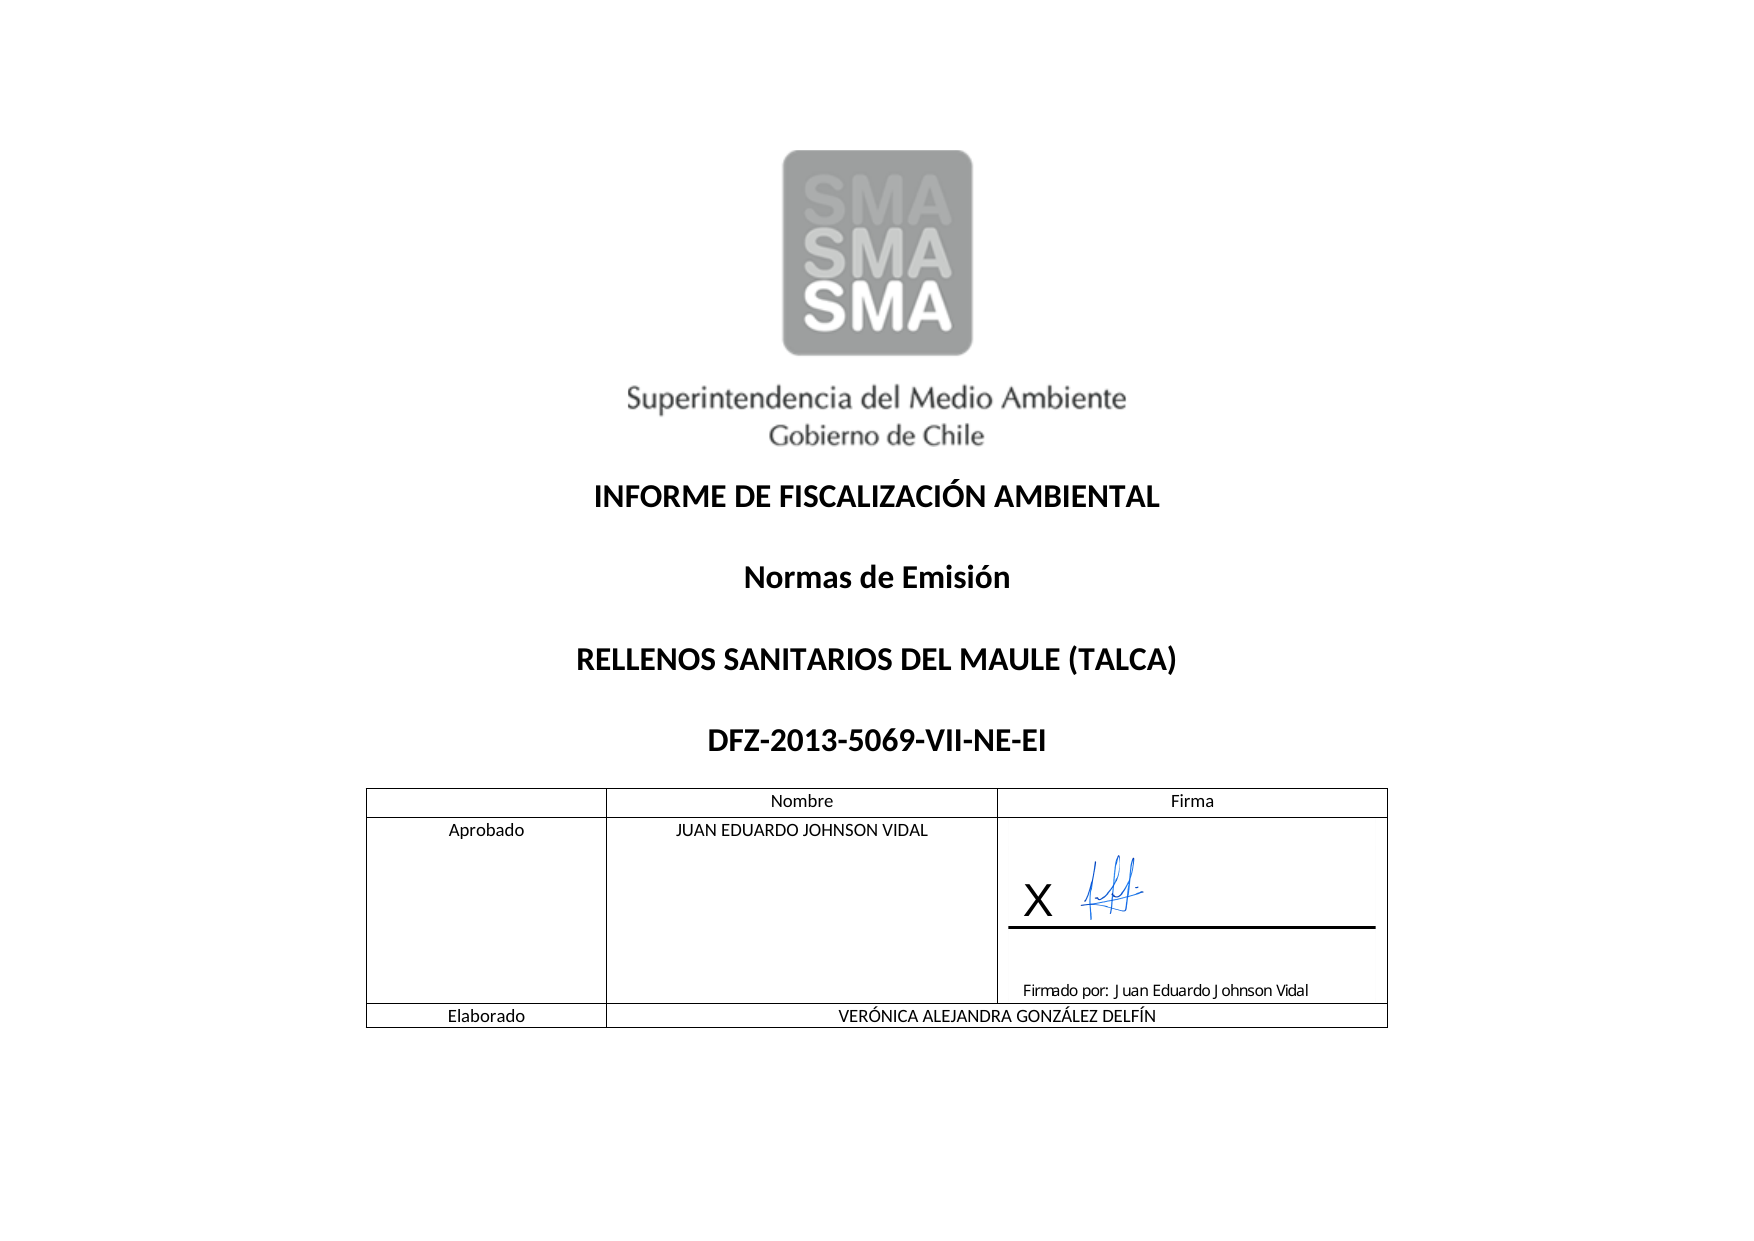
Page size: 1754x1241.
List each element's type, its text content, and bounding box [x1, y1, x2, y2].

text RELLENOS SANITARIOS DEL MAULE (TALCA) [150, 597, 1604, 679]
table_cell VERÓNICA ALEJANDRA GONZÁLEZ DELFÍN [607, 1004, 1387, 1027]
table_cell [998, 818, 1387, 1003]
table_header Firma [998, 789, 1387, 817]
table_cell Aprobado [367, 818, 606, 1003]
text DFZ-2013-5069-VII-NE-EI [150, 679, 1604, 760]
table_cell Elaborado [367, 1004, 606, 1027]
text INFORME DE FISCALIZACIÓN AMBIENTAL [150, 475, 1604, 516]
table_header [367, 789, 606, 817]
table_header Nombre [607, 789, 997, 817]
text Normas de Emisión [150, 516, 1604, 597]
table_cell JUAN EDUARDO JOHNSON VIDAL [607, 818, 997, 1003]
picture [627, 150, 1127, 447]
